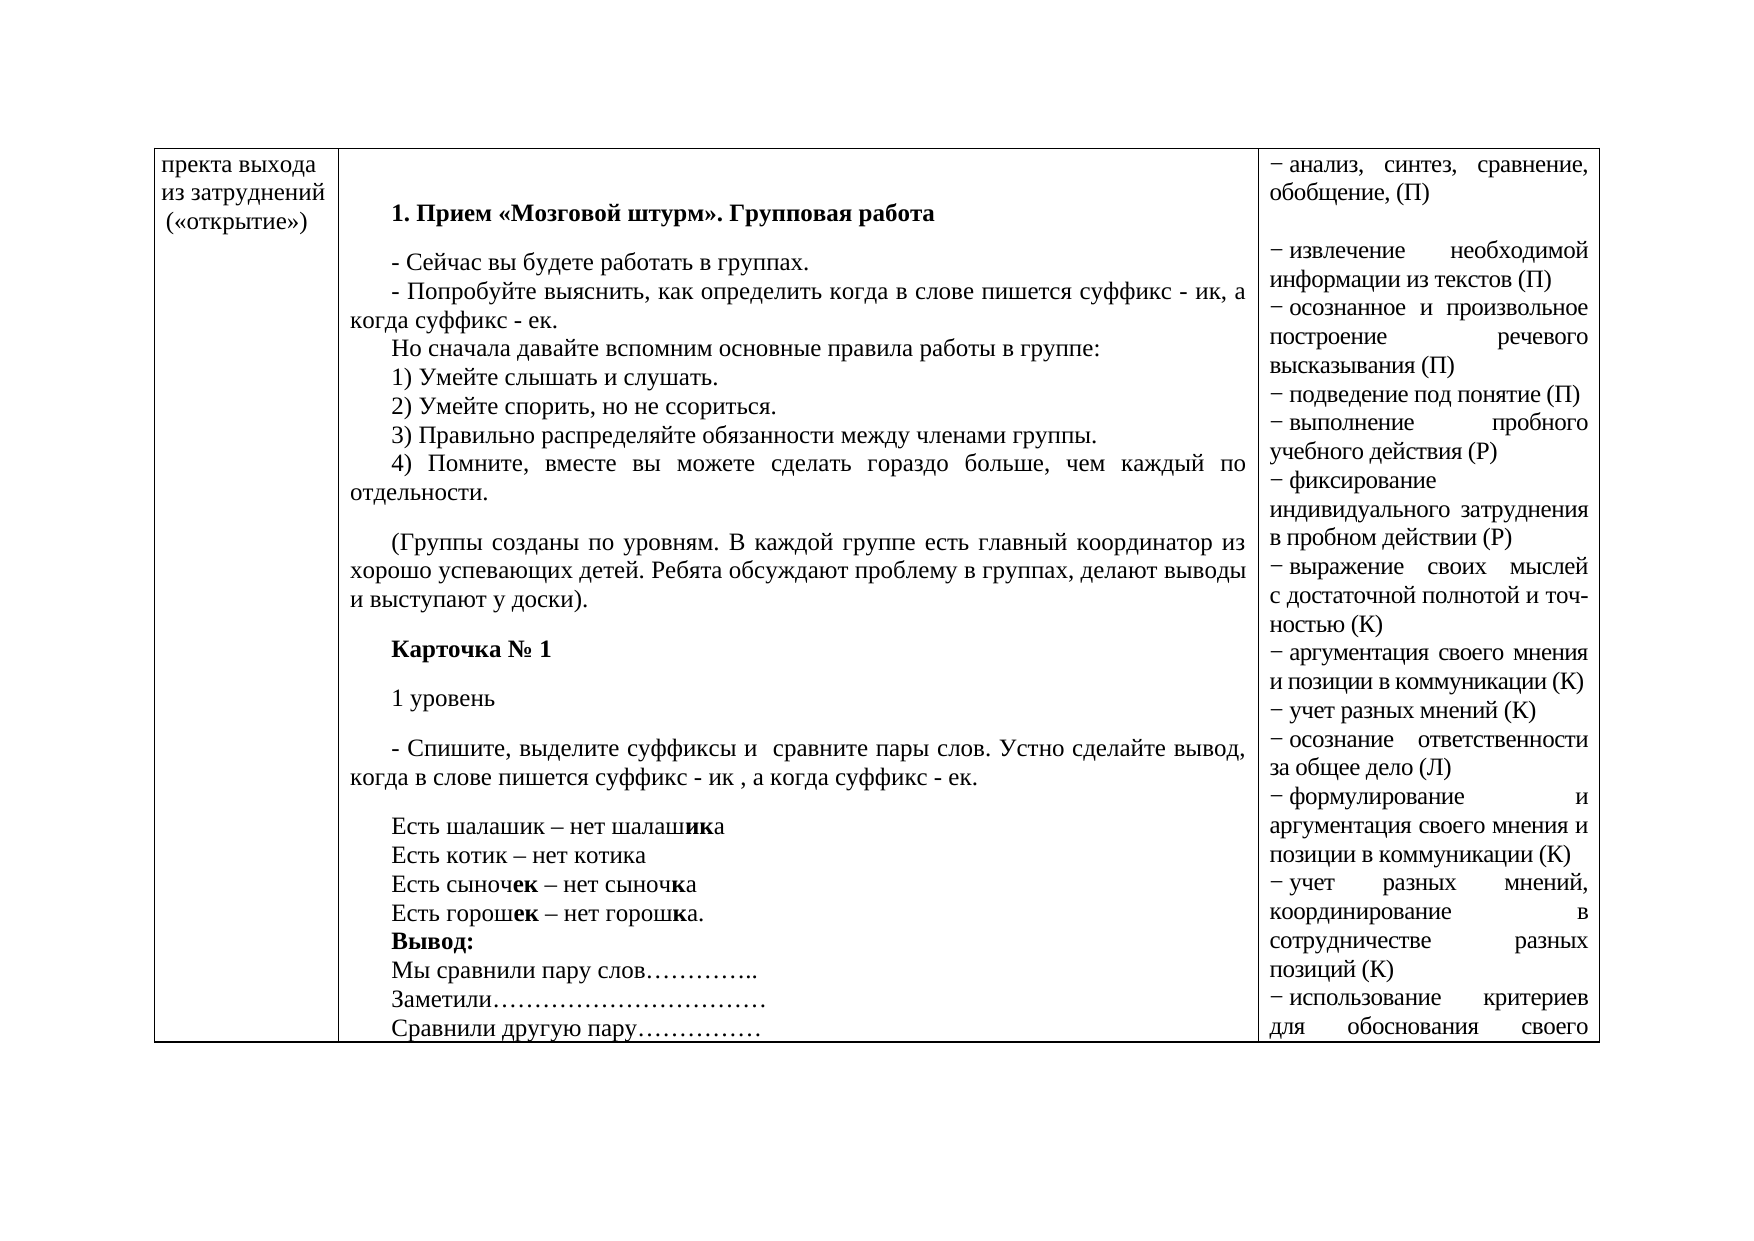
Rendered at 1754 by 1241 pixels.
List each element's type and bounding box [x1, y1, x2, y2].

table_cell [155, 149, 338, 1041]
table_cell [1259, 149, 1599, 1041]
table_cell [339, 149, 1258, 1041]
